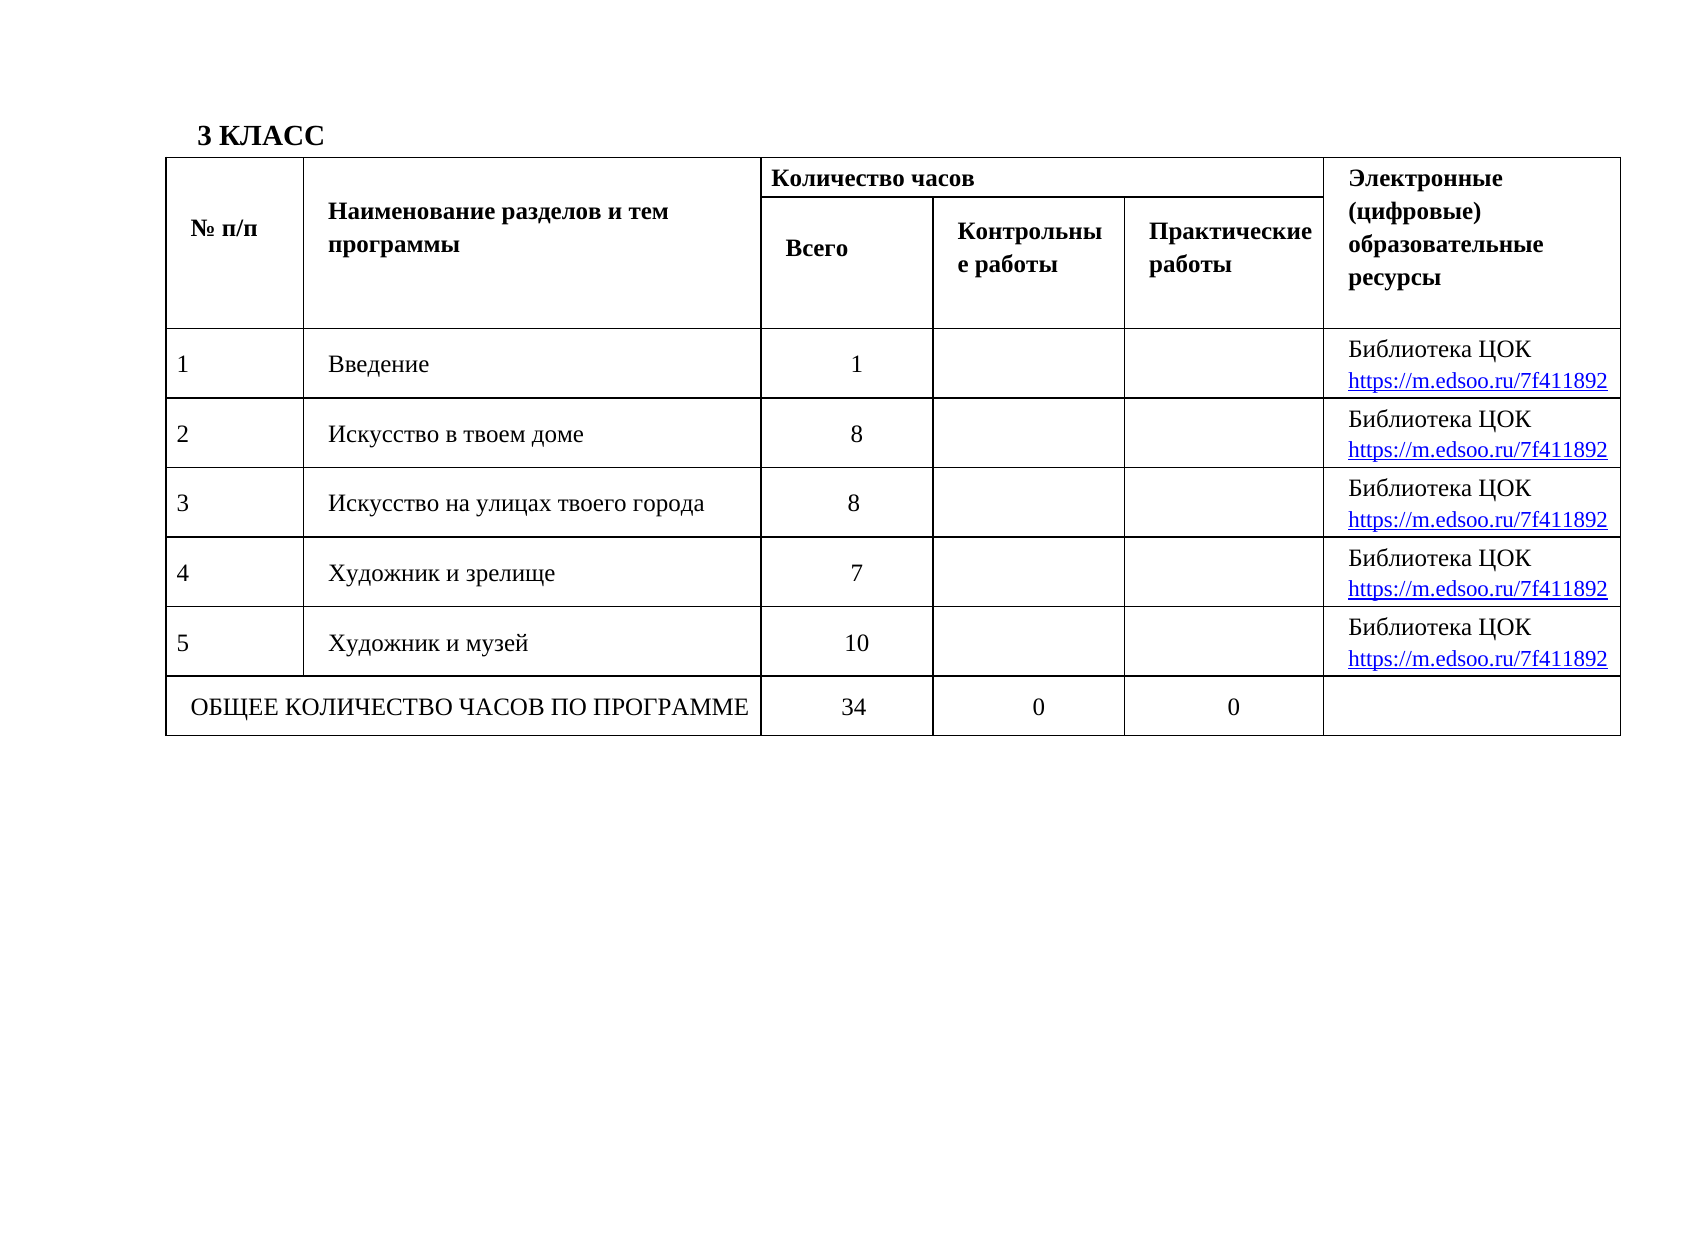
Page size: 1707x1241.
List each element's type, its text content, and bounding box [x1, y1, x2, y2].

table_cell Практические работы [1125, 198, 1323, 327]
table_cell 8 [762, 468, 932, 536]
table_header Наименование разделов и тем программы [304, 158, 760, 327]
table_cell Библиотека ЦОК https://m.edsoo.ru/7f411892 [1324, 399, 1620, 467]
table_cell [934, 607, 1124, 675]
table_cell Художник и зрелище [304, 538, 760, 606]
table_cell Искусство в твоем доме [304, 399, 760, 467]
table_cell 5 [167, 607, 303, 675]
table_cell Контрольные работы [934, 198, 1124, 327]
table_cell [1125, 468, 1323, 536]
text 3 КЛАСС [190, 118, 1618, 152]
table_cell Библиотека ЦОК https://m.edsoo.ru/7f411892 [1324, 607, 1620, 675]
table_cell 8 [762, 399, 932, 467]
table_cell [934, 468, 1124, 536]
table_cell [1324, 677, 1620, 735]
table_cell 10 [762, 607, 932, 675]
table_cell Художник и музей [304, 607, 760, 675]
table_cell Всего [762, 198, 932, 327]
table_cell [934, 399, 1124, 467]
table_cell 0 [1125, 677, 1323, 735]
table_cell 2 [167, 399, 303, 467]
table_header Электронные (цифровые) образовательные ресурсы [1324, 158, 1620, 327]
table_cell Библиотека ЦОК https://m.edsoo.ru/7f411892 [1324, 538, 1620, 606]
table_cell Искусство на улицах твоего города [304, 468, 760, 536]
table_cell 34 [762, 677, 932, 735]
table_cell 1 [167, 329, 303, 397]
table_cell [934, 329, 1124, 397]
table_cell Библиотека ЦОК https://m.edsoo.ru/7f411892 [1324, 329, 1620, 397]
table_cell 0 [934, 677, 1124, 735]
table_cell ОБЩЕЕ КОЛИЧЕСТВО ЧАСОВ ПО ПРОГРАММЕ [167, 677, 760, 735]
table_cell 1 [762, 329, 932, 397]
table_cell [1125, 329, 1323, 397]
table_header Количество часов [762, 158, 1323, 196]
table_cell [934, 538, 1124, 606]
table_cell 4 [167, 538, 303, 606]
table_header № п/п [167, 158, 303, 327]
table_cell 7 [762, 538, 932, 606]
table_cell [1125, 538, 1323, 606]
table_cell 3 [167, 468, 303, 536]
table_cell Введение [304, 329, 760, 397]
table_cell [1125, 399, 1323, 467]
table_cell [1125, 607, 1323, 675]
table_cell Библиотека ЦОК https://m.edsoo.ru/7f411892 [1324, 468, 1620, 536]
